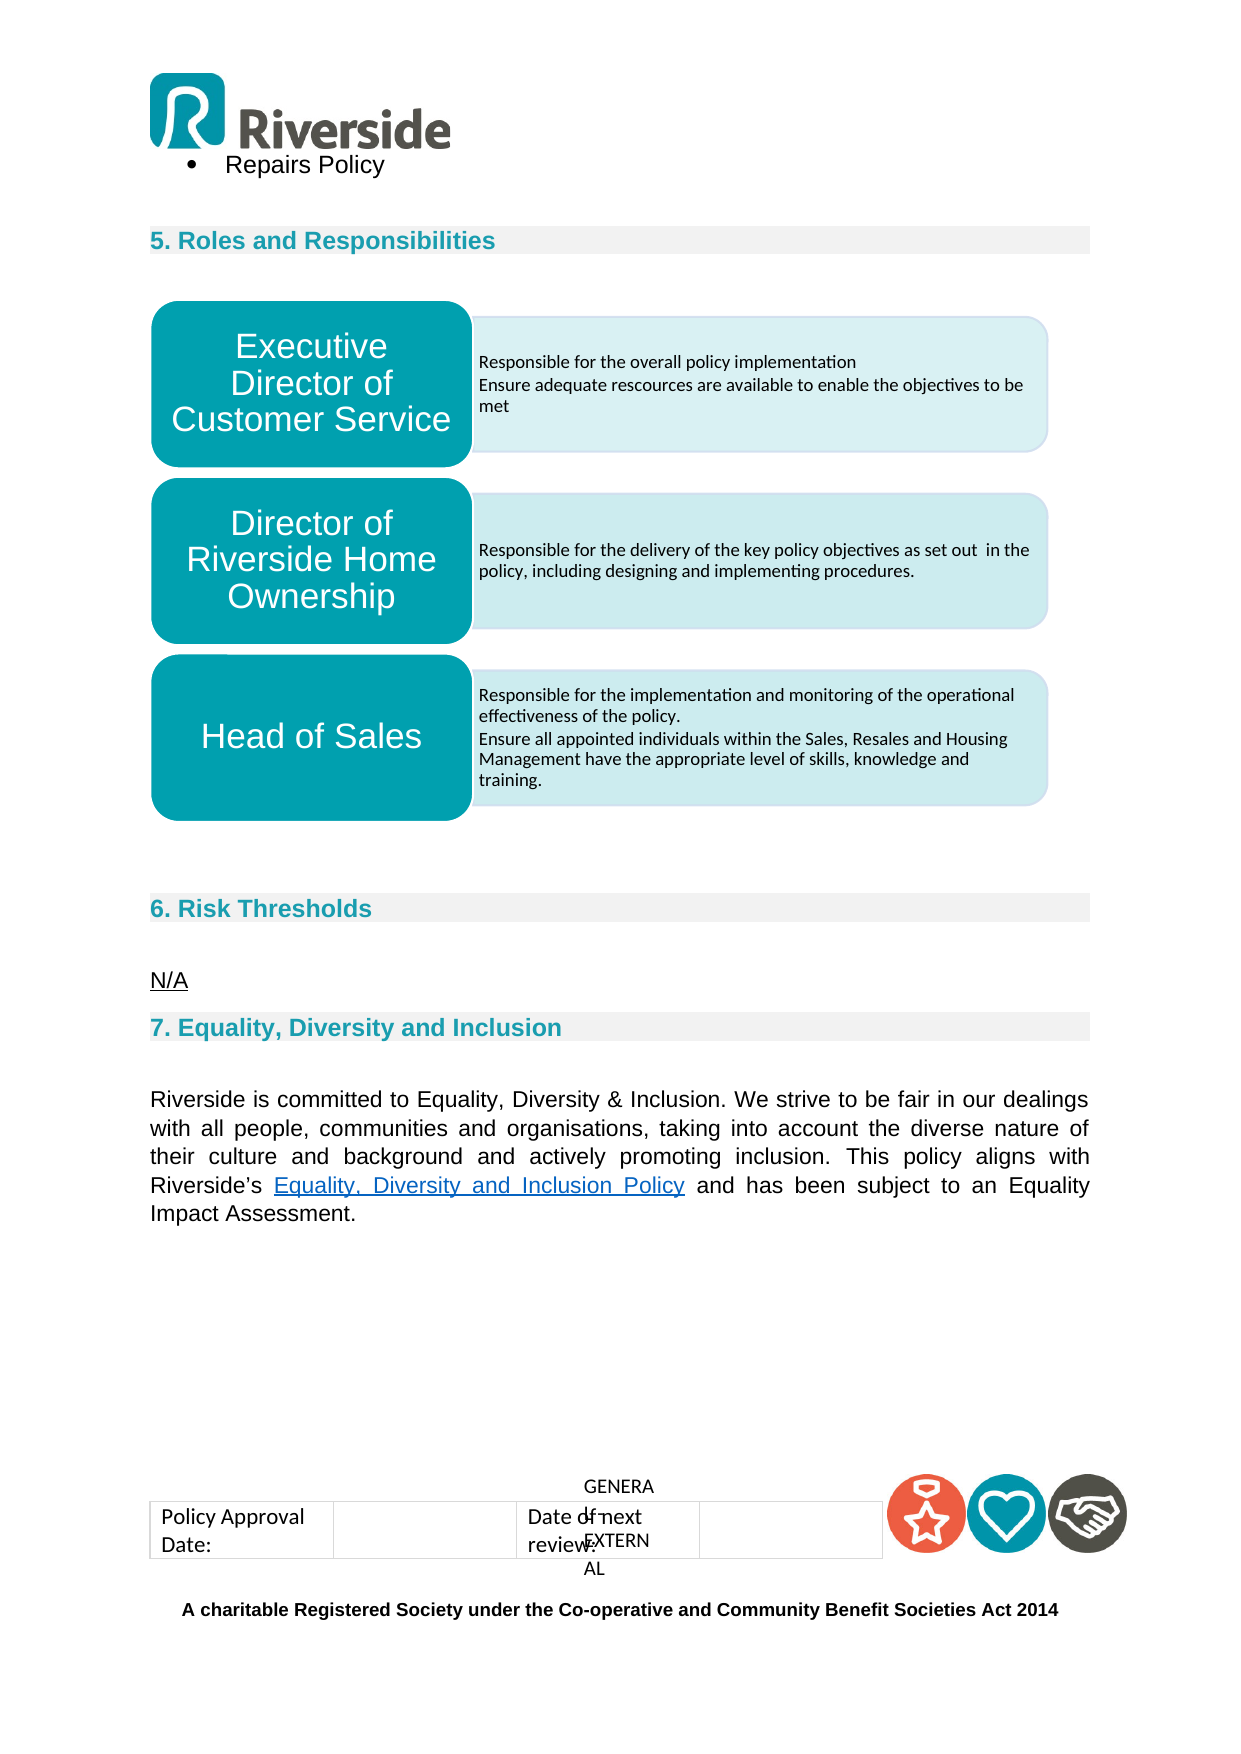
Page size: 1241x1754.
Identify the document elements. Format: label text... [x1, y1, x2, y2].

picture [150, 73, 451, 149]
picture [887, 1474, 966, 1553]
subtitle 5. Roles and Responsibilities [150, 226, 1090, 254]
picture [1048, 1474, 1127, 1553]
subtitle 6. Risk Thresholds [150, 893, 1090, 922]
text N/A [150, 967, 1090, 994]
text Riverside is committed to Equality, Diversity & Inclusion. We strive to be fair in our dealings with all people, communities and organisations, taking into account the diverse nature of their culture and background and actively promoting inclusion. This policy aligns with Riverside’s Equality, Diversity and Inclusion Policy and has been subject to an Equality Impact Assessment. [150, 1086, 1090, 1226]
subtitle 7. Equality, Diversity and Inclusion [150, 1012, 1090, 1041]
picture [967, 1474, 1046, 1553]
list Repairs Policy [187, 150, 1090, 179]
